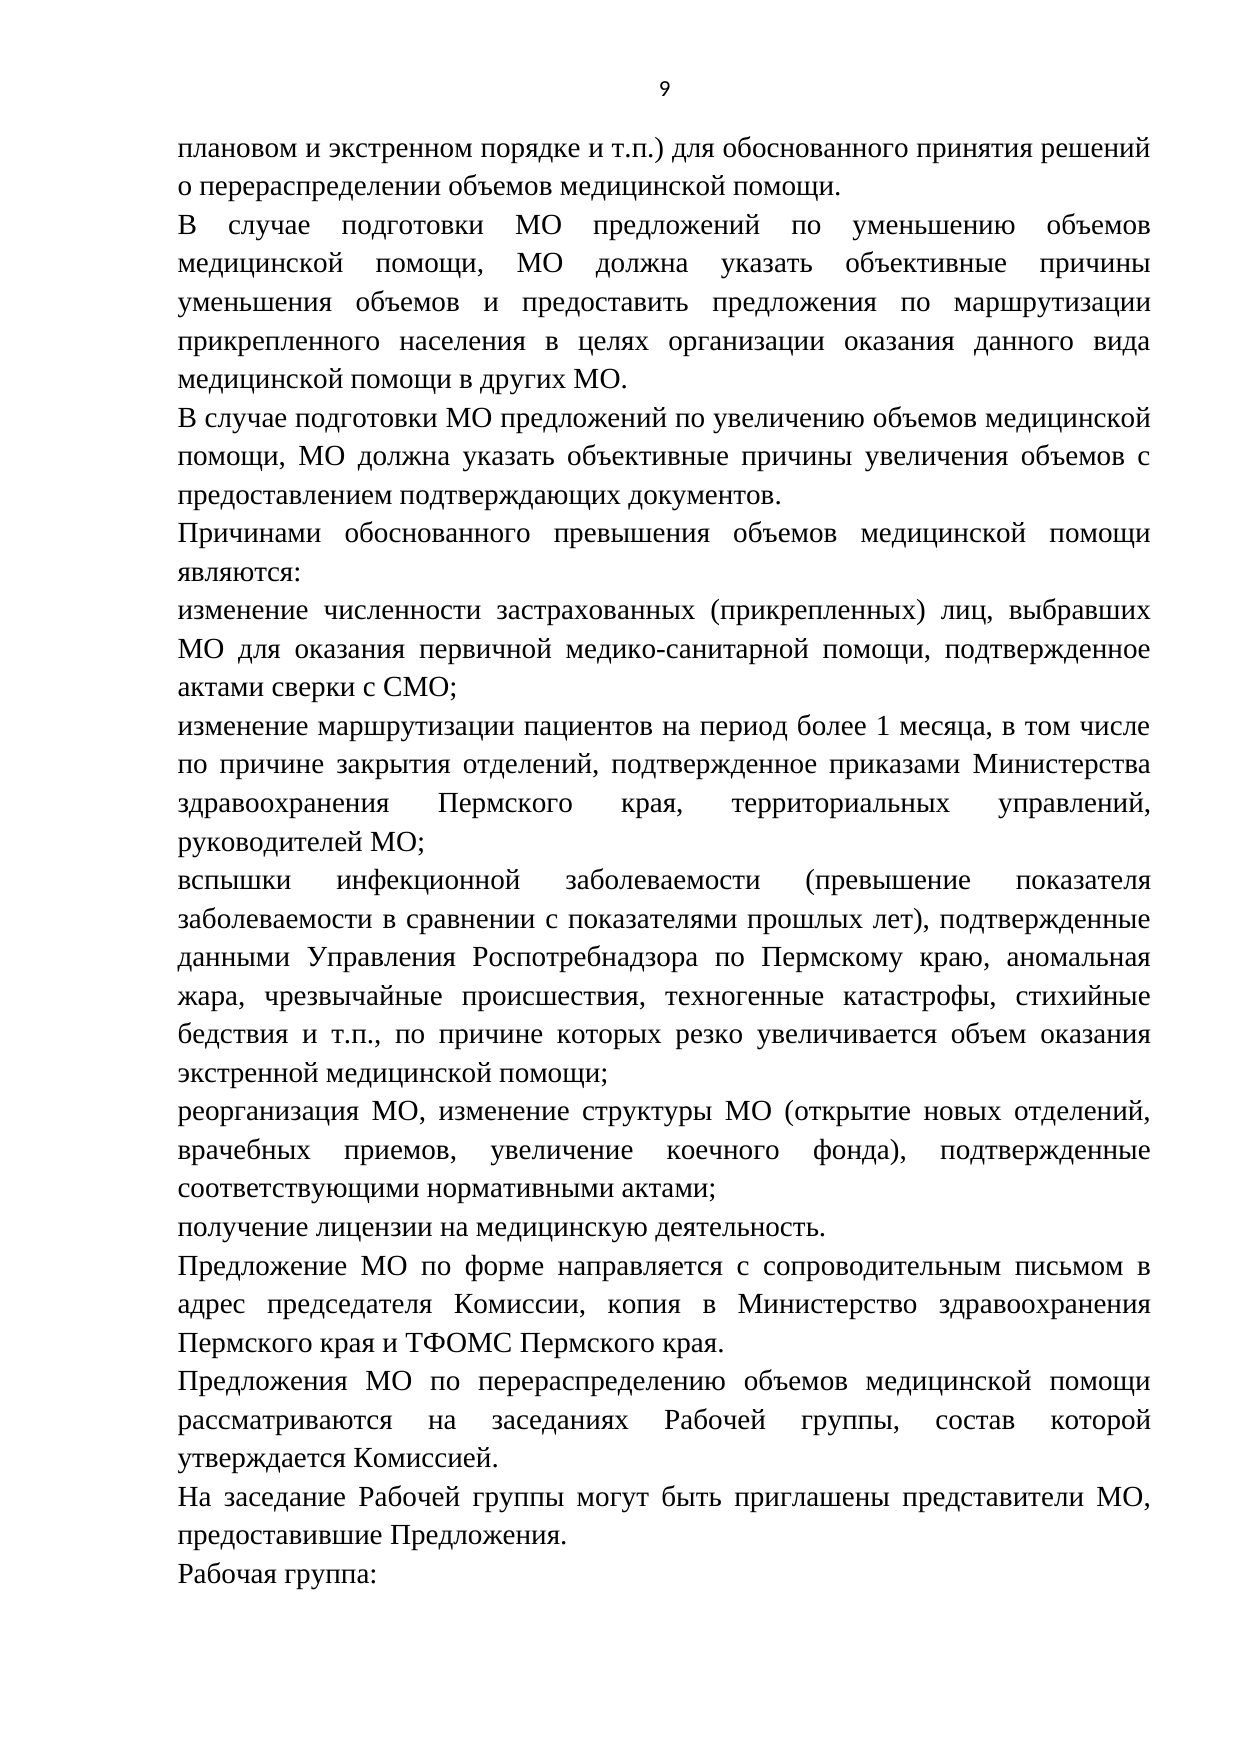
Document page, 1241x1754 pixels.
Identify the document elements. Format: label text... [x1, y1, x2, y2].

text Предложение МО по форме направляется с сопроводительным письмом в адрес председателя Комиссии, копия в Министерство здравоохранения Пермского края и ТФОМС Пермского края. [177, 1248, 1152, 1358]
text В случае подготовки МО предложений по уменьшению объемов медицинской помощи, МО должна указать объективные причины уменьшения объемов и предоставить предложения по маршрутизации прикрепленного населения в целях организации оказания данного вида медицинской помощи в других МО. [177, 207, 1152, 395]
text получение лицензии на медицинскую деятельность. [177, 1209, 1152, 1243]
text Предложения МО по перераспределению объемов медицинской помощи рассматриваются на заседаниях Рабочей группы, состав которой утверждается Комиссией. [177, 1363, 1152, 1474]
text Причинами обоснованного превышения объемов медицинской помощи являются: [177, 515, 1152, 587]
text На заседание Рабочей группы могут быть приглашены представители МО, предоставившие Предложения. [177, 1479, 1152, 1551]
text вспышки инфекционной заболеваемости (превышение показателя заболеваемости в сравнении с показателями прошлых лет), подтвержденные данными Управления Роспотребнадзора по Пермскому краю, аномальная жара, чрезвычайные происшествия, техногенные катастрофы, стихийные бедствия и т.п., по причине которых резко увеличивается объем оказания экстренной медицинской помощи; [177, 862, 1152, 1088]
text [177, 130, 1152, 202]
text Рабочая группа: [177, 1556, 1152, 1589]
text В случае подготовки МО предложений по увеличению объемов медицинской помощи, МО должна указать объективные причины увеличения объемов с предоставлением подтверждающих документов. [177, 400, 1152, 510]
text реорганизация МО, изменение структуры МО (открытие новых отделений, врачебных приемов, увеличение коечного фонда), подтвержденные соответствующими нормативными актами; [177, 1093, 1152, 1204]
text изменение численности застрахованных (прикрепленных) лиц, выбравших МО для оказания первичной медико-санитарной помощи, подтвержденное актами сверки с СМО; [177, 592, 1152, 703]
text изменение маршрутизации пациентов на период более 1 месяца, в том числе по причине закрытия отделений, подтвержденное приказами Министерства здравоохранения Пермского края, территориальных управлений, руководителей МО; [177, 708, 1152, 857]
